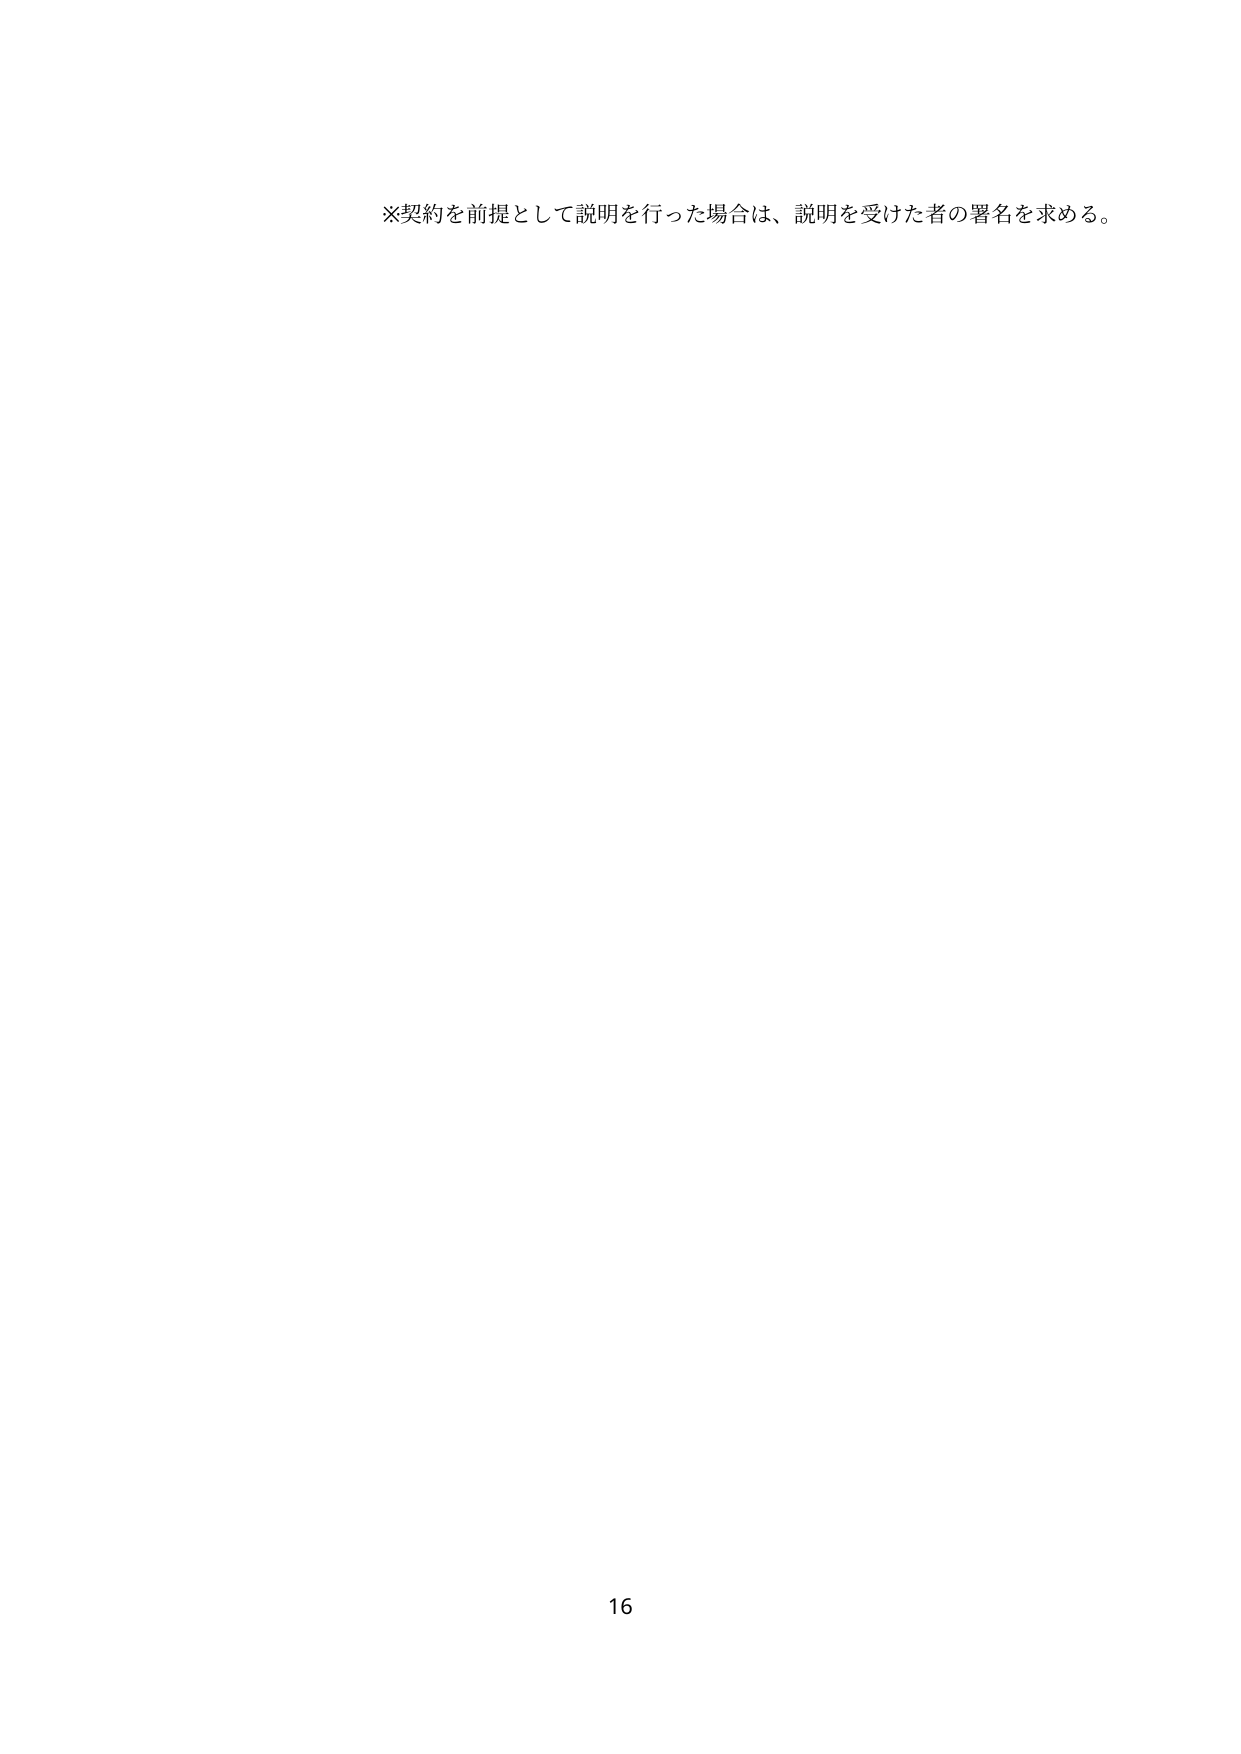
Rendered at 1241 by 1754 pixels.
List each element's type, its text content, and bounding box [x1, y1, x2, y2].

text ※契約を前提として説明を行った場合は、説明を受けた者の署名を求める。 [118, 194, 1122, 232]
